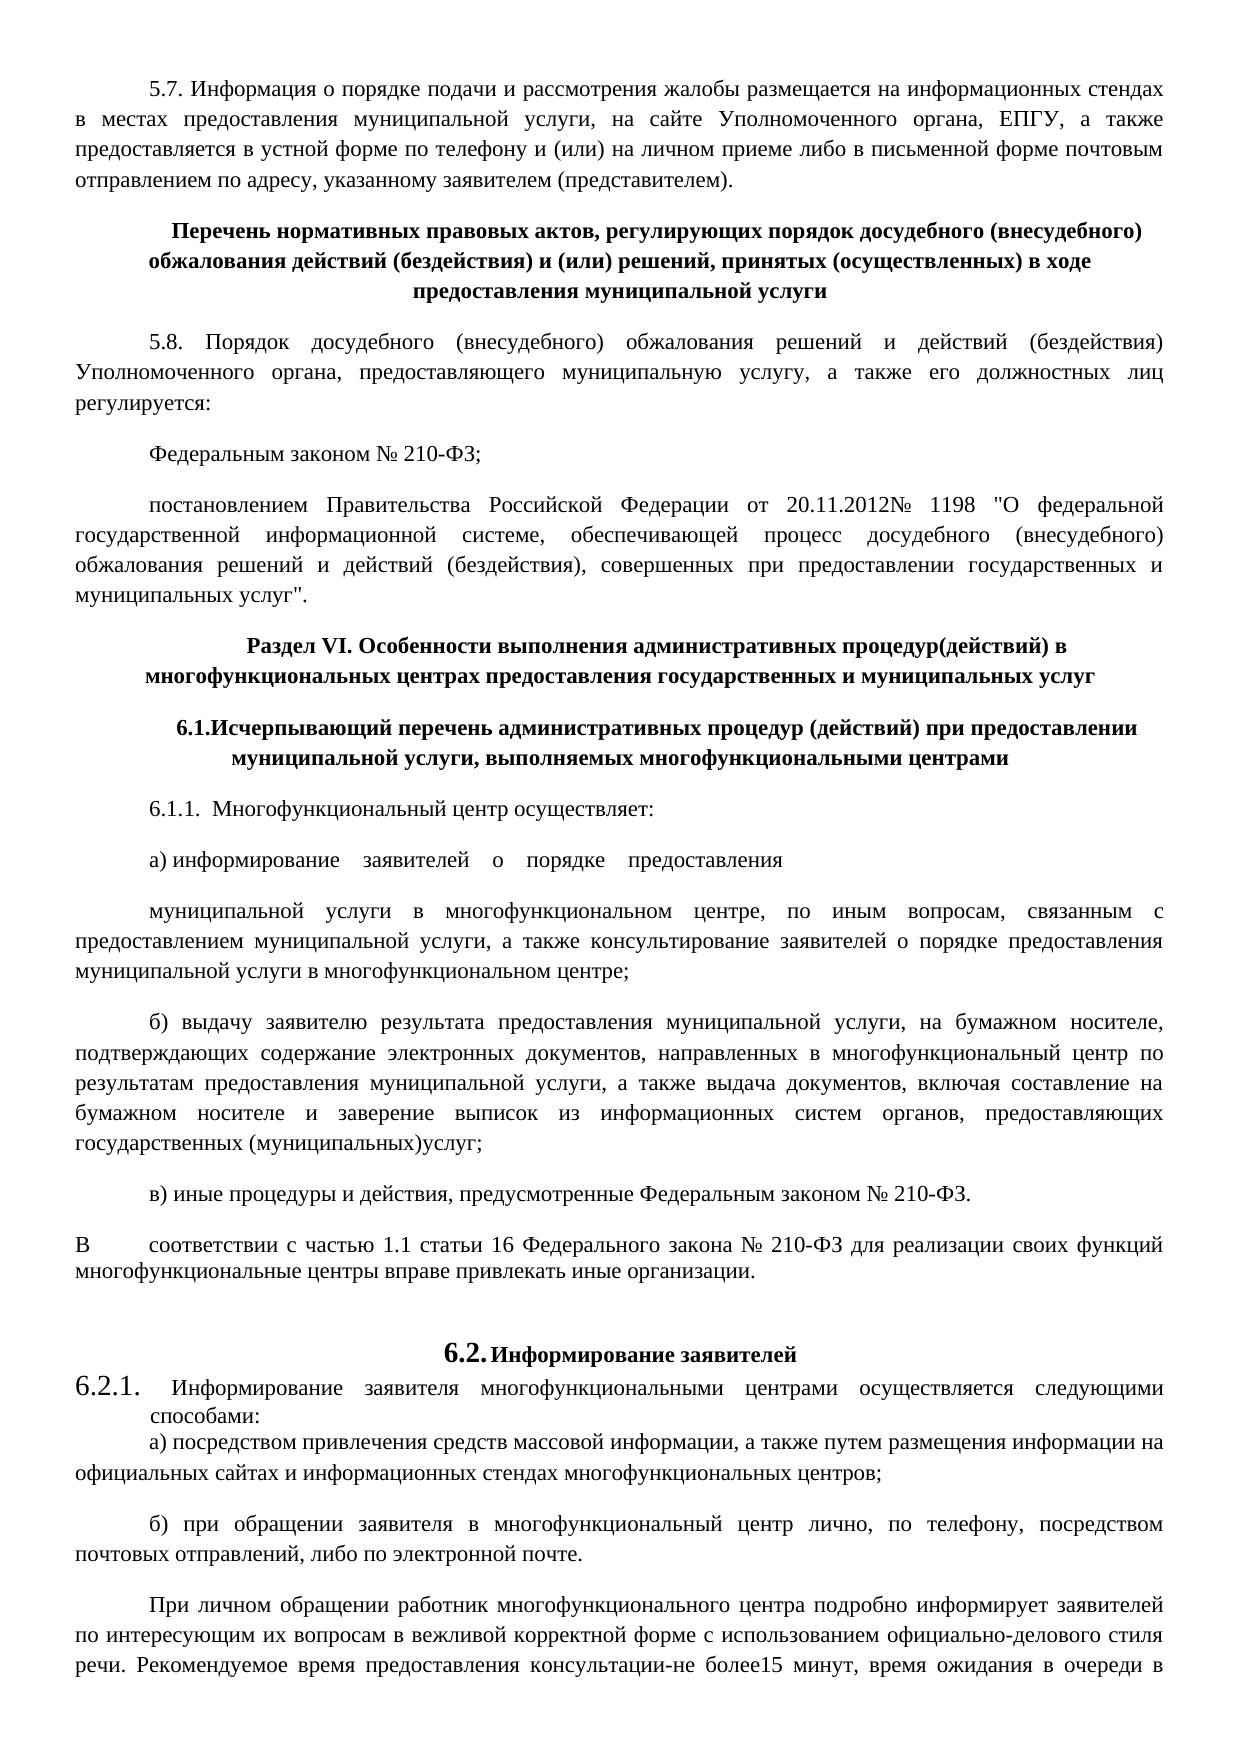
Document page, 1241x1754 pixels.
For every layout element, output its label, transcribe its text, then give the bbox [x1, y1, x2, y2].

text постановлением Правительства Российской Федерации от 20.11.2012№ 1198 "О федеральной государственной информационной системе, обеспечивающей процесс досудебного (внесудебного) обжалования решений и действий (бездействия), совершенных при предоставлении государственных и муниципальных услуг". [75, 491, 1165, 608]
text а) информирование заявителей о порядке предоставления [75, 846, 1165, 872]
list Информирование заявителя многофункциональными центрами осуществляется следующими способами: [75, 1368, 1165, 1428]
text а) посредством привлечения средств массовой информации, а также путем размещения информации на официальных сайтах и информационных стендах многофункциональных центров; [75, 1428, 1165, 1485]
text 5.7. Информация о порядке подачи и рассмотрения жалобы размещается на информационных стендах в местах предоставления муниципальной услуги, на сайте Уполномоченного органа, ЕПГУ, а также предоставляется в устной форме по телефону и (или) на личном приеме либо в письменной форме почтовым отправлением по адресу, указанному заявителем (представителем). [75, 75, 1165, 192]
text муниципальной услуги в многофункциональном центре, по иным вопросам, связанным с предоставлением муниципальной услуги, а также консультирование заявителей о порядке предоставления муниципальной услуги в многофункциональном центре; [75, 897, 1165, 984]
text Раздел VI. Особенности выполнения административных процедур(действий) в многофункциональных центрах предоставления государственных и муниципальных услуг [75, 632, 1165, 689]
text 6.1.1. Многофункциональный центр осуществляет: [75, 795, 1165, 821]
text 6.1.Исчерпывающий перечень административных процедур (действий) при предоставлении муниципальной услуги, выполняемых многофункциональными центрами [75, 713, 1165, 770]
text Перечень нормативных правовых актов, регулирующих порядок досудебного (внесудебного) обжалования действий (бездействия) и (или) решений, принятых (осуществленных) в ходе предоставления муниципальной услуги [75, 217, 1165, 303]
text б) выдачу заявителю результата предоставления муниципальной услуги, на бумажном носителе, подтверждающих содержание электронных документов, направленных в многофункциональный центр по результатам предоставления муниципальной услуги, а также выдача документов, включая составление на бумажном носителе и заверение выписок из информационных систем органов, предоставляющих государственных (муниципальных)услуг; [75, 1008, 1165, 1156]
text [75, 1591, 1165, 1678]
list соответствии с частью 1.1 статьи 16 Федерального закона № 210-ФЗ для реализации своих функций многофункциональные центры вправе привлекать иные организации. [75, 1231, 1165, 1284]
text в) иные процедуры и действия, предусмотренные Федеральным законом № 210-ФЗ. [75, 1180, 1165, 1207]
text Федеральным законом № 210-ФЗ; [75, 439, 1165, 466]
text 5.8. Порядок досудебного (внесудебного) обжалования решений и действий (бездействия) Уполномоченного органа, предоставляющего муниципальную услугу, а также его должностных лиц регулируется: [75, 328, 1165, 415]
list Информирование заявителей [75, 1335, 1165, 1368]
text б) при обращении заявителя в многофункциональный центр лично, по телефону, посредством почтовых отправлений, либо по электронной почте. [75, 1510, 1165, 1566]
